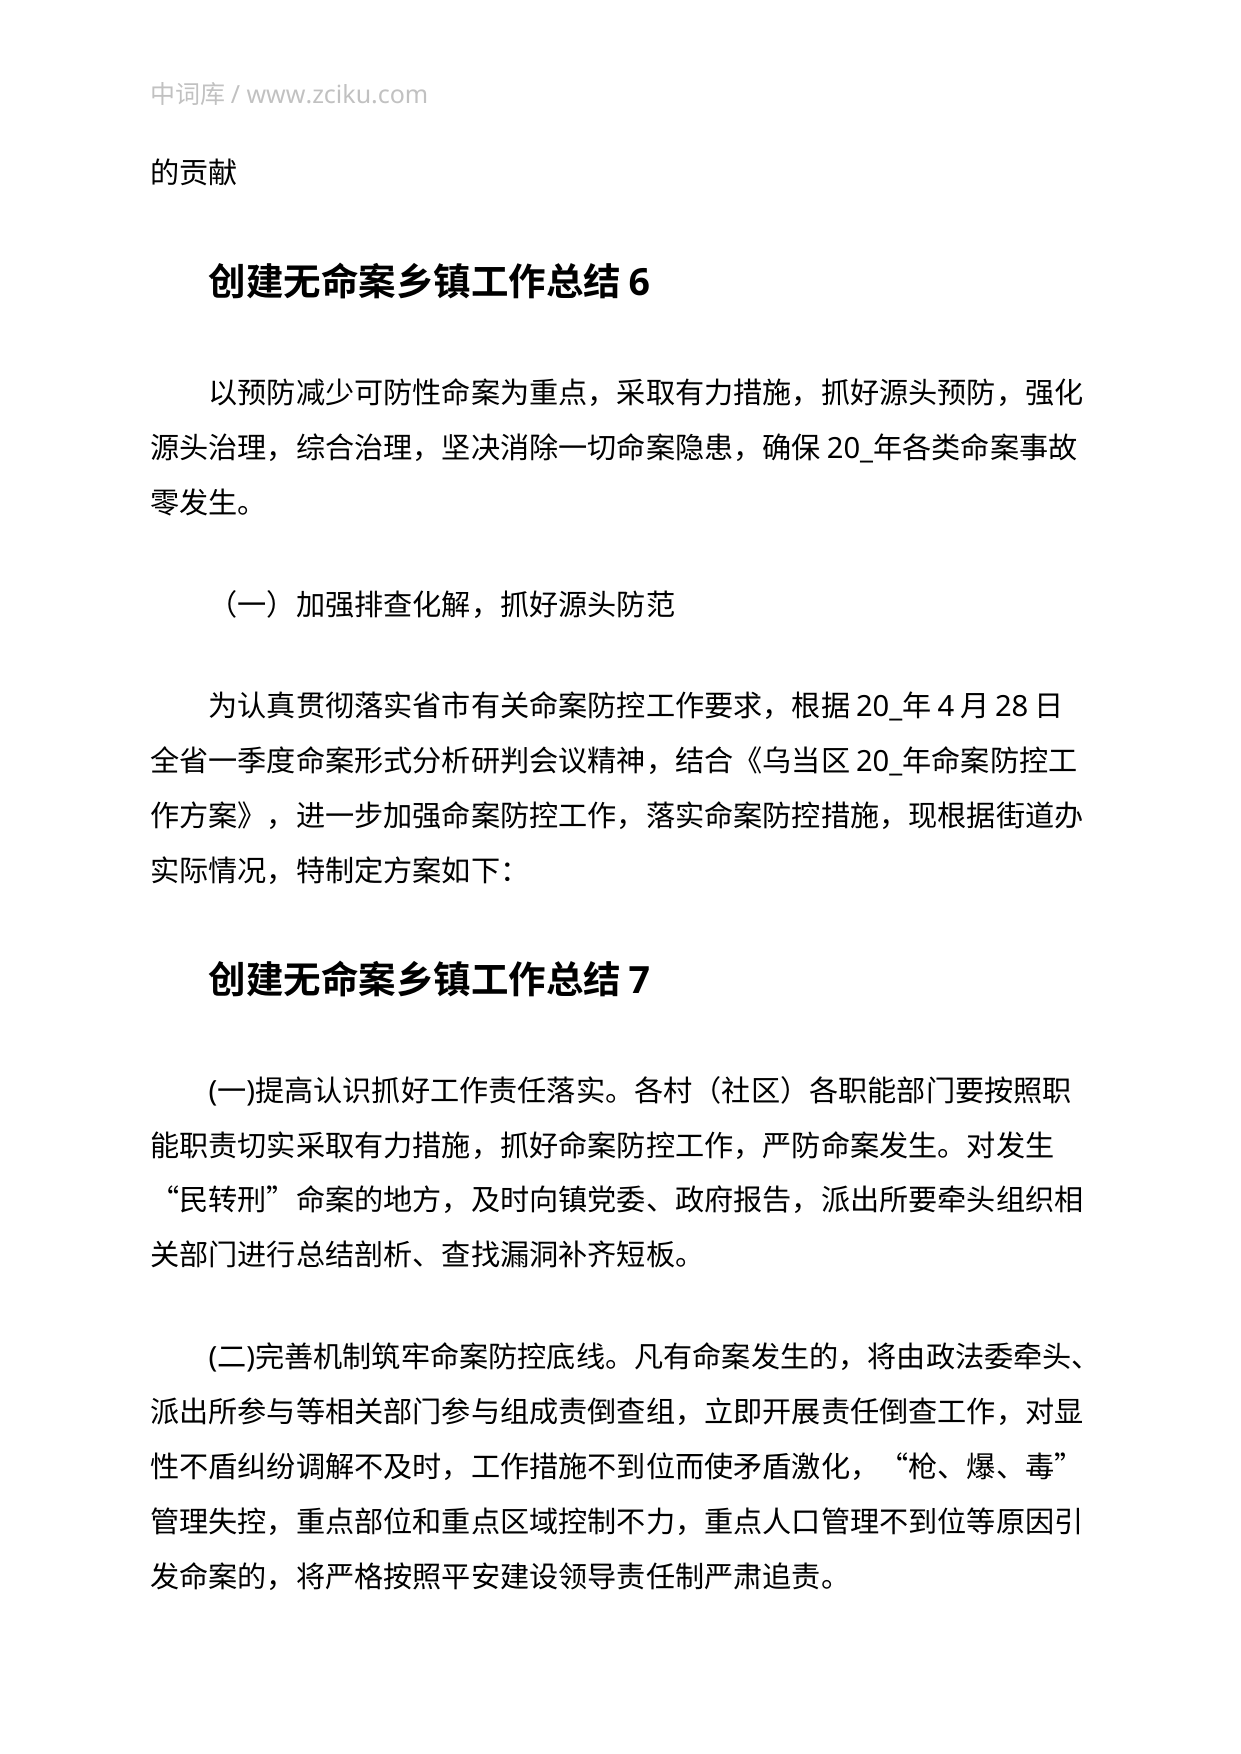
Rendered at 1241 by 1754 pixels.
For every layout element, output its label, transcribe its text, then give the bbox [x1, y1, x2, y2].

text (一)提高认识抓好工作责任落实。各村（社区）各职能部门要按照职能职责切实采取有力措施，抓好命案防控工作，严防命案发生。对发生“民转刑”命案的地方，及时向镇党委、政府报告，派出所要牵头组织相关部门进行总结剖析、查找漏洞补齐短板。 [150, 1067, 1090, 1274]
text 创建无命案乡镇工作总结6 [150, 252, 1090, 306]
text 为认真贯彻落实省市有关命案防控工作要求，根据20_年4月28日全省一季度命案形式分析研判会议精神，结合《乌当区20_年命案防控工作方案》，进一步加强命案防控工作，落实命案防控措施，现根据街道办实际情况，特制定方案如下： [150, 683, 1090, 890]
text (二)完善机制筑牢命案防控底线。凡有命案发生的，将由政法委牵头、派出所参与等相关部门参与组成责倒查组，立即开展责任倒查工作，对显性不盾纠纷调解不及时，工作措施不到位而使矛盾激化，“枪、爆、毒”管理失控，重点部位和重点区域控制不力，重点人口管理不到位等原因引发命案的，将严格按照平安建设领导责任制严肃追责。 [150, 1334, 1090, 1596]
text 创建无命案乡镇工作总结7 [150, 949, 1090, 1004]
text 以预防减少可防性命案为重点，采取有力措施，抓好源头预防，强化源头治理，综合治理，坚决消除一切命案隐患，确保20_年各类命案事故零发生。 [150, 369, 1090, 522]
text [150, 150, 1090, 192]
text （一）加强排查化解，抓好源头防范 [150, 581, 1090, 623]
